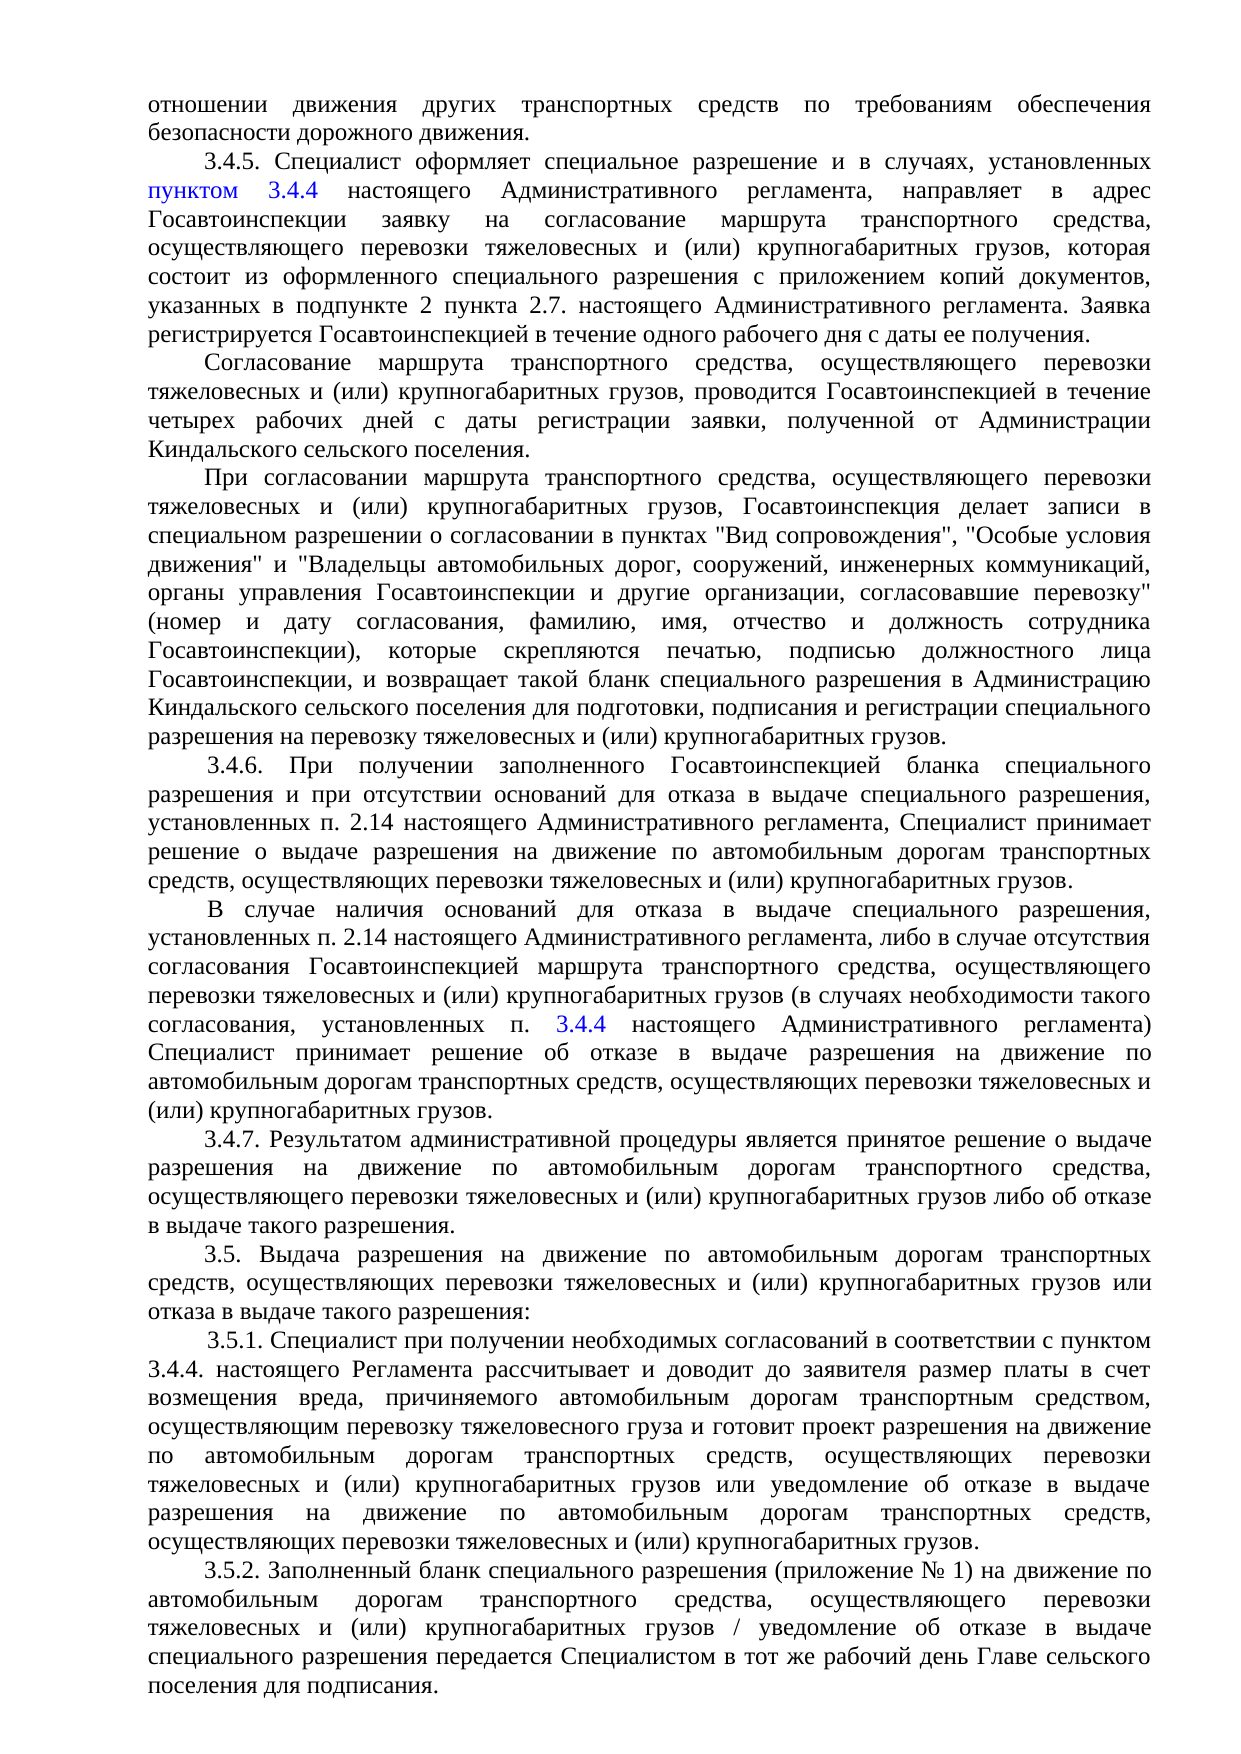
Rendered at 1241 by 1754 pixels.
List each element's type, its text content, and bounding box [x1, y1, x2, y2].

text 3.4.7. Результатом административной процедуры является принятое решение о выдаче разрешения на движение по автомобильным дорогам транспортного средства, осуществляющего перевозки тяжеловесных и (или) крупногабаритных грузов либо об отказе в выдаче такого разрешения. [148, 1124, 1152, 1239]
text При согласовании маршрута транспортного средства, осуществляющего перевозки тяжеловесных и (или) крупногабаритных грузов, Госавтоинспекция делает записи в специальном разрешении о согласовании в пунктах "Вид сопровождения", "Особые условия движения" и "Владельцы автомобильных дорог, сооружений, инженерных коммуникаций, органы управления Госавтоинспекции и другие организации, согласовавшие перевозку" (номер и дату согласования, фамилию, имя, отчество и должность сотрудника Госавтоинспекции), которые скрепляются печатью, подписью должностного лица Госавтоинспекции, и возвращает такой бланк специального разрешения в Администрацию Киндальского сельского поселения для подготовки, подписания и регистрации специального разрешения на перевозку тяжеловесных и (или) крупногабаритных грузов. [148, 462, 1152, 750]
text 3.5.1. Специалист при получении необходимых согласований в соответствии с пунктом 3.4.4. настоящего Регламента рассчитывает и доводит до заявителя размер платы в счет возмещения вреда, причиняемого автомобильным дорогам транспортным средством, осуществляющим перевозку тяжеловесного груза и готовит проект разрешения на движение по автомобильным дорогам транспортных средств, осуществляющих перевозки тяжеловесных и (или) крупногабаритных грузов или уведомление об отказе в выдаче разрешения на движение по автомобильным дорогам транспортных средств, осуществляющих перевозки тяжеловесных и (или) крупногабаритных грузов. [148, 1325, 1152, 1555]
text 3.5.2. Заполненный бланк специального разрешения (приложение № 1) на движение по автомобильным дорогам транспортного средства, осуществляющего перевозки тяжеловесных и (или) крупногабаритных грузов / уведомление об отказе в выдаче специального разрешения передается Специалистом в тот же рабочий день Главе сельского поселения для подписания. [148, 1555, 1152, 1699]
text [148, 89, 1152, 146]
text Согласование маршрута транспортного средства, осуществляющего перевозки тяжеловесных и (или) крупногабаритных грузов, проводится Госавтоинспекцией в течение четырех рабочих дней с даты регистрации заявки, полученной от Администрации Киндальского сельского поселения. [148, 347, 1152, 462]
text 3.4.5. Специалист оформляет специальное разрешение и в случаях, установленных пунктом 3.4.4 настоящего Административного регламента, направляет в адрес Госавтоинспекции заявку на согласование маршрута транспортного средства, осуществляющего перевозки тяжеловесных и (или) крупногабаритных грузов, которая состоит из оформленного специального разрешения с приложением копий документов, указанных в подпункте 2 пункта 2.7. настоящего Административного регламента. Заявка регистрируется Госавтоинспекцией в течение одного рабочего дня с даты ее получения. [148, 146, 1152, 347]
text 3.4.6. При получении заполненного Госавтоинспекцией бланка специального разрешения и при отсутствии оснований для отказа в выдаче специального разрешения, установленных п. 2.14 настоящего Административного регламента, Специалист принимает решение о выдаче разрешения на движение по автомобильным дорогам транспортных средств, осуществляющих перевозки тяжеловесных и (или) крупногабаритных грузов. [148, 750, 1152, 894]
text 3.5. Выдача разрешения на движение по автомобильным дорогам транспортных средств, осуществляющих перевозки тяжеловесных и (или) крупногабаритных грузов или отказа в выдаче такого разрешения: [148, 1239, 1152, 1325]
text В случае наличия оснований для отказа в выдаче специального разрешения, установленных п. 2.14 настоящего Административного регламента, либо в случае отсутствия согласования Госавтоинспекцией маршрута транспортного средства, осуществляющего перевозки тяжеловесных и (или) крупногабаритных грузов (в случаях необходимости такого согласования, установленных п. 3.4.4 настоящего Административного регламента) Специалист принимает решение об отказе в выдаче разрешения на движение по автомобильным дорогам транспортных средств, осуществляющих перевозки тяжеловесных и (или) крупногабаритных грузов. [148, 894, 1152, 1124]
